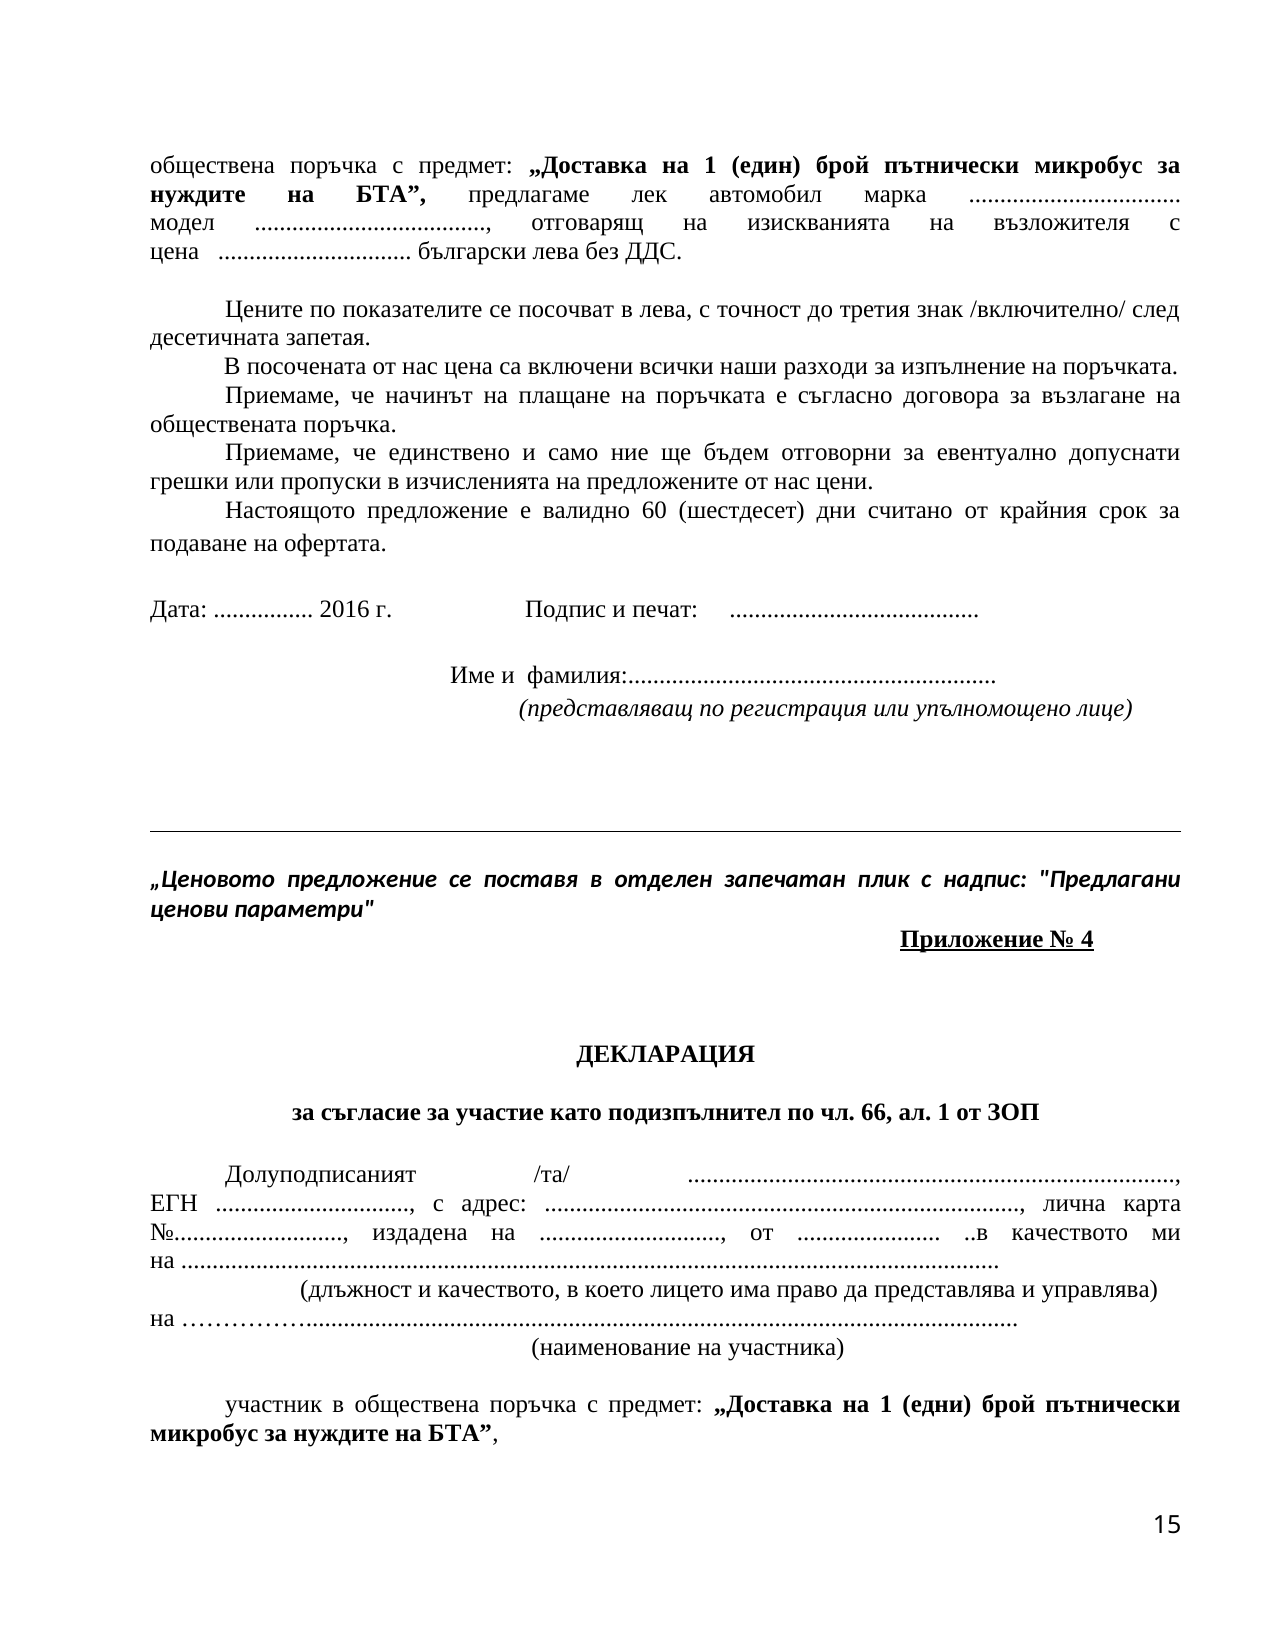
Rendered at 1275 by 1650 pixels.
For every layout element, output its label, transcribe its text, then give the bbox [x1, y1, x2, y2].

text Настоящото предложение е валидно 60 (шестдесет) дни считано от крайния срок за подаване на офертата. [150, 495, 1181, 557]
text Име и фамилия:........................................................... [150, 660, 1181, 689]
text В посочената от нас цена са включени всички наши разходи за изпълнение на поръчката. [150, 351, 1181, 380]
text на …………….................................................................................................................. [150, 1303, 1181, 1332]
text (длъжност и качеството, в което лицето има право да представлява и управлява) [225, 1274, 1181, 1303]
text Цените по показателите се посочват в лева, с точност до третия знак /включително/ след десетичната запетая. [150, 294, 1181, 351]
text Приемаме, че начинът на плащане на поръчката е съгласно договора за възлагане на обществената поръчка. [150, 380, 1181, 437]
text ДЕКЛАРАЦИЯ [150, 1039, 1181, 1068]
text „Ценовото предложение се поставя в отделен запечатан плик с надпис: "Предлагани ценови параметри" [150, 863, 1181, 924]
text Приемаме, че единствено и само ние ще бъдем отговорни за евентуално допуснати грешки или пропуски в изчисленията на предложените от нас цени. [150, 437, 1181, 495]
text Приложение № 4 [900, 924, 1181, 953]
text Дата: ................ 2016 г. Подпис и печат: ........................................ [150, 594, 1181, 623]
text (представляващ по регистрация или упълномощено лице) [519, 693, 1181, 722]
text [150, 150, 1181, 265]
text за съгласие за участие като подизпълнител по чл. 66, ал. 1 от ЗОП [150, 1097, 1181, 1125]
text (наименование на участника) [450, 1332, 1181, 1361]
text Долуподписаният /та/ .............................................................................., ЕГН ..............................., с адрес: ............................................................................, лична карта №..........................., издадена на ............................., от ....................... ..в качеството ми на ................................................................................................................................... [150, 1159, 1181, 1274]
text участник в обществена поръчка с предмет: „Доставка на 1 (едни) брой пътнически микробус за нуждите на БТА”, [150, 1389, 1181, 1447]
